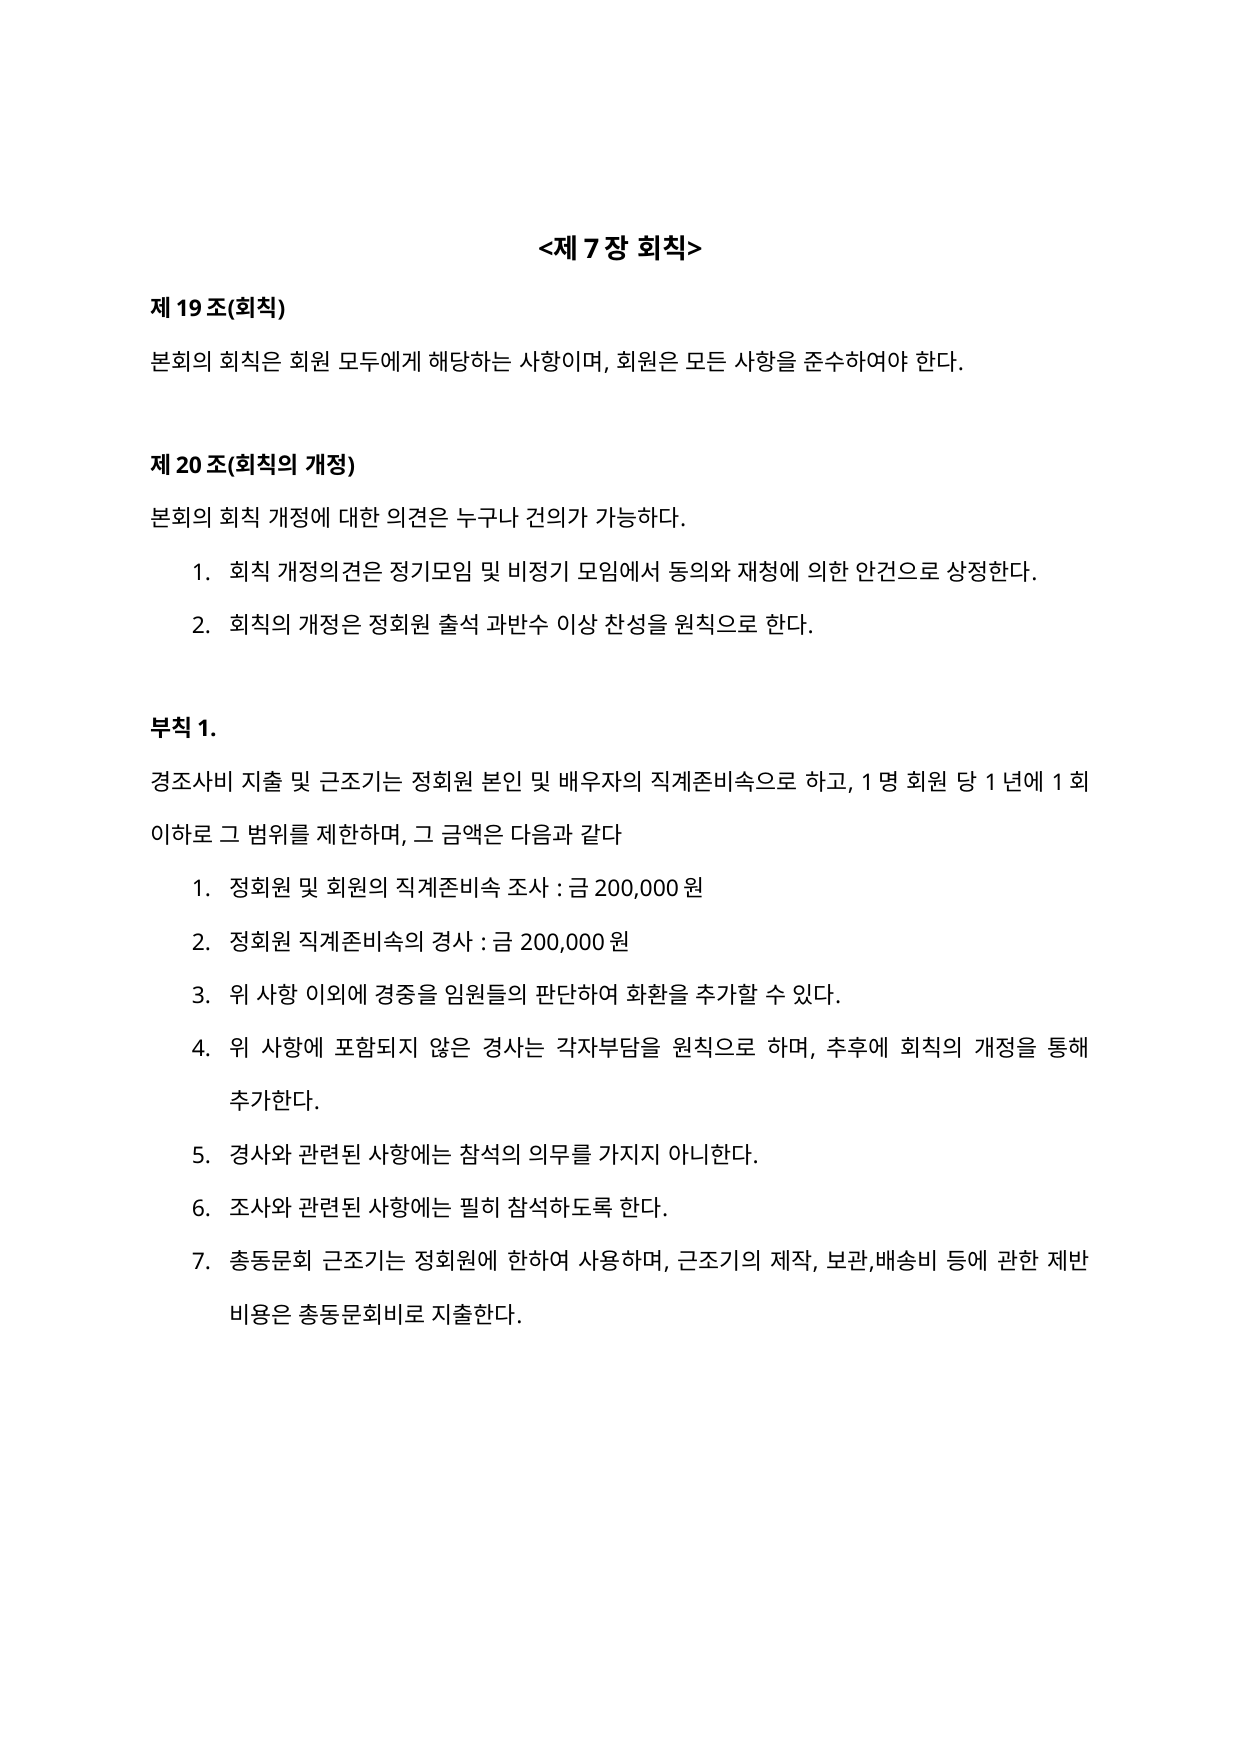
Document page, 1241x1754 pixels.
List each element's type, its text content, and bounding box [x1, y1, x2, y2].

list 정회원 및 회원의 직계존비속 조사 : 금200,000원 [192, 870, 1090, 903]
list 위 사항 이외에 경중을 임원들의 판단하여 화환을 추가할 수 있다. [192, 977, 1090, 1010]
list 위 사항에 포함되지 않은 경사는 각자부담을 원칙으로 하며, 추후에 회칙의 개정을 통해 추가한다. [192, 1030, 1090, 1117]
text 부칙1. [150, 710, 1090, 743]
list 정회원 직계존비속의 경사 : 금 200,000원 [192, 923, 1090, 957]
text 본회의 회칙은 회원 모두에게 해당하는 사항이며, 회원은 모든 사항을 준수하여야 한다. [150, 343, 1090, 377]
list 조사와 관련된 사항에는 필히 참석하도록 한다. [192, 1190, 1090, 1223]
text 본회의 회칙 개정에 대한 의견은 누구나 건의가 가능하다. [150, 500, 1090, 533]
list 총동문회 근조기는 정회원에 한하여 사용하며, 근조기의 제작, 보관,배송비 등에 관한 제반 비용은 총동문회비로 지출한다. [192, 1243, 1090, 1330]
text 경조사비 지출 및 근조기는 정회원 본인 및 배우자의 직계존비속으로 하고, 1명 회원 당 1년에 1회 이하로 그 범위를 제한하며, 그 금액은 다음과 같다 [150, 763, 1090, 850]
text <제7장 회칙> [150, 227, 1090, 267]
text 제19조(회칙) [150, 290, 1090, 323]
list 회칙의 개정은 정회원 출석 과반수 이상 찬성을 원칙으로 한다. [192, 607, 1090, 640]
list 경사와 관련된 사항에는 참석의 의무를 가지지 아니한다. [192, 1137, 1090, 1170]
list 회칙 개정의견은 정기모임 및 비정기 모임에서 동의와 재청에 의한 안건으로 상정한다. [192, 553, 1090, 587]
text 제20조(회칙의 개정) [150, 447, 1090, 480]
